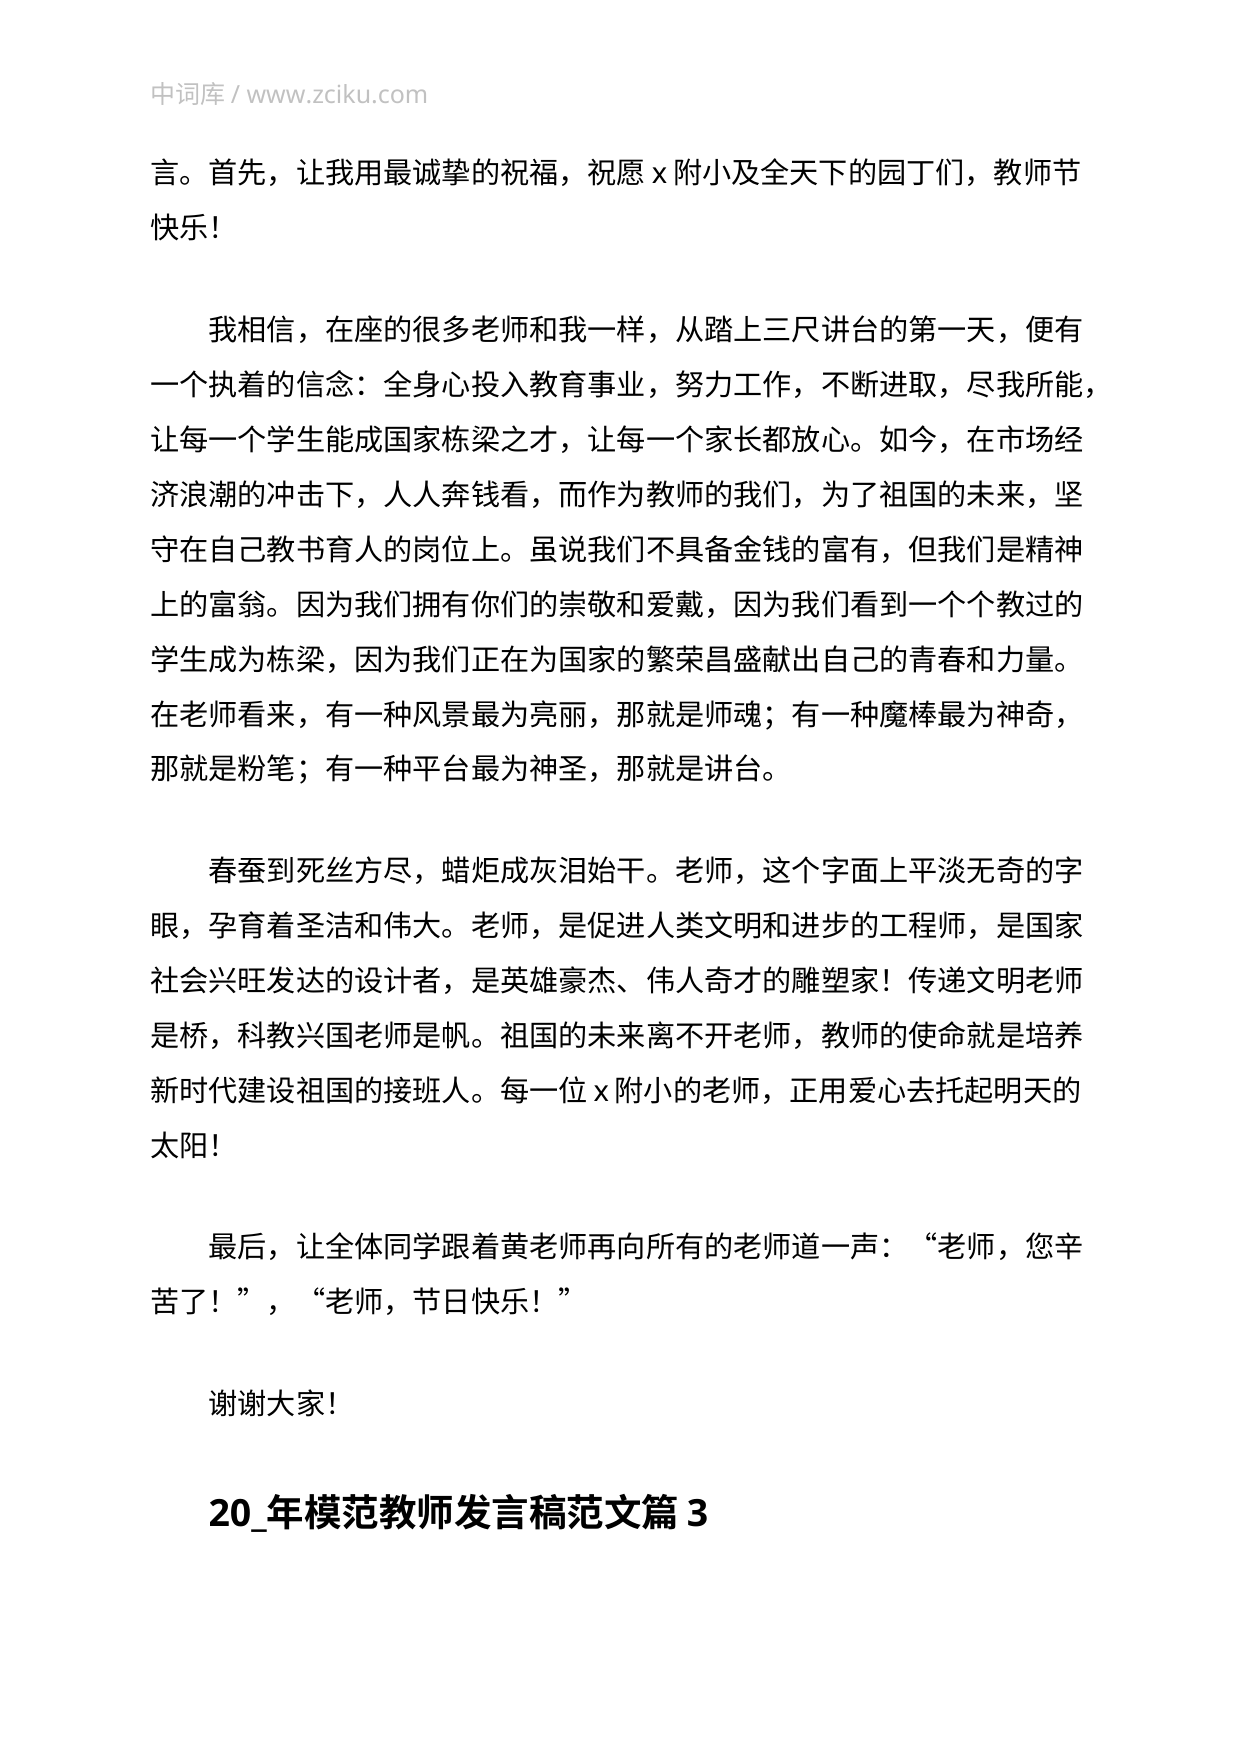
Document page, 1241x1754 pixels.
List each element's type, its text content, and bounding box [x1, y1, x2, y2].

text 20_年模范教师发言稿范文篇3 [150, 1482, 1090, 1537]
text 最后，让全体同学跟着黄老师再向所有的老师道一声：“老师，您辛苦了！”，“老师，节日快乐！” [150, 1224, 1090, 1321]
text 谢谢大家！ [150, 1381, 1090, 1423]
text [150, 150, 1090, 247]
text 我相信，在座的很多老师和我一样，从踏上三尺讲台的第一天，便有一个执着的信念：全身心投入教育事业，努力工作，不断进取，尽我所能，让每一个学生能成国家栋梁之才，让每一个家长都放心。如今，在市场经济浪潮的冲击下，人人奔钱看，而作为教师的我们，为了祖国的未来，坚守在自己教书育人的岗位上。虽说我们不具备金钱的富有，但我们是精神上的富翁。因为我们拥有你们的崇敬和爱戴，因为我们看到一个个教过的学生成为栋梁，因为我们正在为国家的繁荣昌盛献出自己的青春和力量。在老师看来，有一种风景最为亮丽，那就是师魂；有一种魔棒最为神奇，那就是粉笔；有一种平台最为神圣，那就是讲台。 [150, 307, 1090, 788]
text 春蚕到死丝方尽，蜡炬成灰泪始干。老师，这个字面上平淡无奇的字眼，孕育着圣洁和伟大。老师，是促进人类文明和进步的工程师，是国家社会兴旺发达的设计者，是英雄豪杰、伟人奇才的雕塑家！传递文明老师是桥，科教兴国老师是帆。祖国的未来离不开老师，教师的使命就是培养新时代建设祖国的接班人。每一位x附小的老师，正用爱心去托起明天的太阳！ [150, 848, 1090, 1164]
